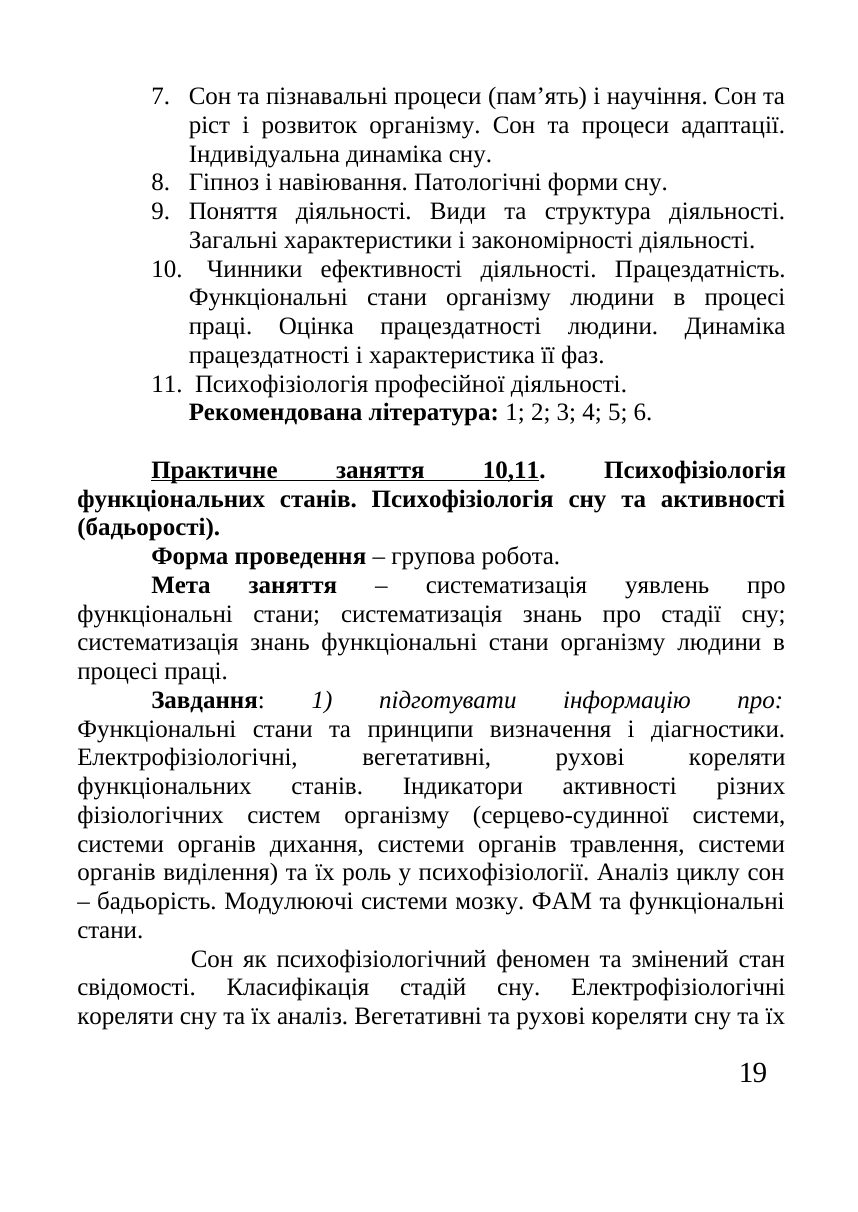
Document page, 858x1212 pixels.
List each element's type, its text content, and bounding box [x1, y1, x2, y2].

text Завдання: 1) підготувати інформацію про: Функціональні стани та принципи визначення і діагностики. Електрофізіологічні, вегетативні, рухові кореляти функціональних станів. Індикатори активності різних фізіологічних систем організму (серцево-судинної системи, системи органів дихання, системи органів травлення, системи органів виділення) та їх роль у психофізіології. Аналіз циклу сон – бадьорість. Модулюючі системи мозку. ФАМ та функціональні стани. [77, 685, 786, 944]
list Психофізіологія професійної діяльності. [151, 369, 786, 397]
text Практичне заняття 10,11. Психофізіологія функціональних станів. Психофізіологія сну та активності (бадьорості). [77, 455, 786, 541]
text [77, 944, 786, 1030]
text Мета заняття – систематизація уявлень про функціональні стани; систематизація знань про стадії сну; систематизація знань функціональні стани організму людини в процесі праці. [77, 570, 786, 685]
list Гіпноз і навіювання. Патологічні форми сну. [151, 167, 786, 196]
text Рекомендована література: 1; 2; 3; 4; 5; 6. [188, 397, 786, 426]
list Поняття діяльності. Види та структура діяльності. Загальні характеристики і закономірності діяльності. [151, 196, 786, 254]
text Форма проведення – групова робота. [77, 541, 786, 570]
list Сон та пізнавальні процеси (пам’ять) і научіння. Сон та ріст і розвиток організму. Сон та процеси адаптації. Індивідуальна динаміка сну. [151, 81, 786, 167]
list Чинники ефективності діяльності. Працездатність. Функціональні стани організму людини в процесі праці. Оцінка працездатності людини. Динаміка працездатності і характеристика її фаз. [151, 254, 786, 369]
